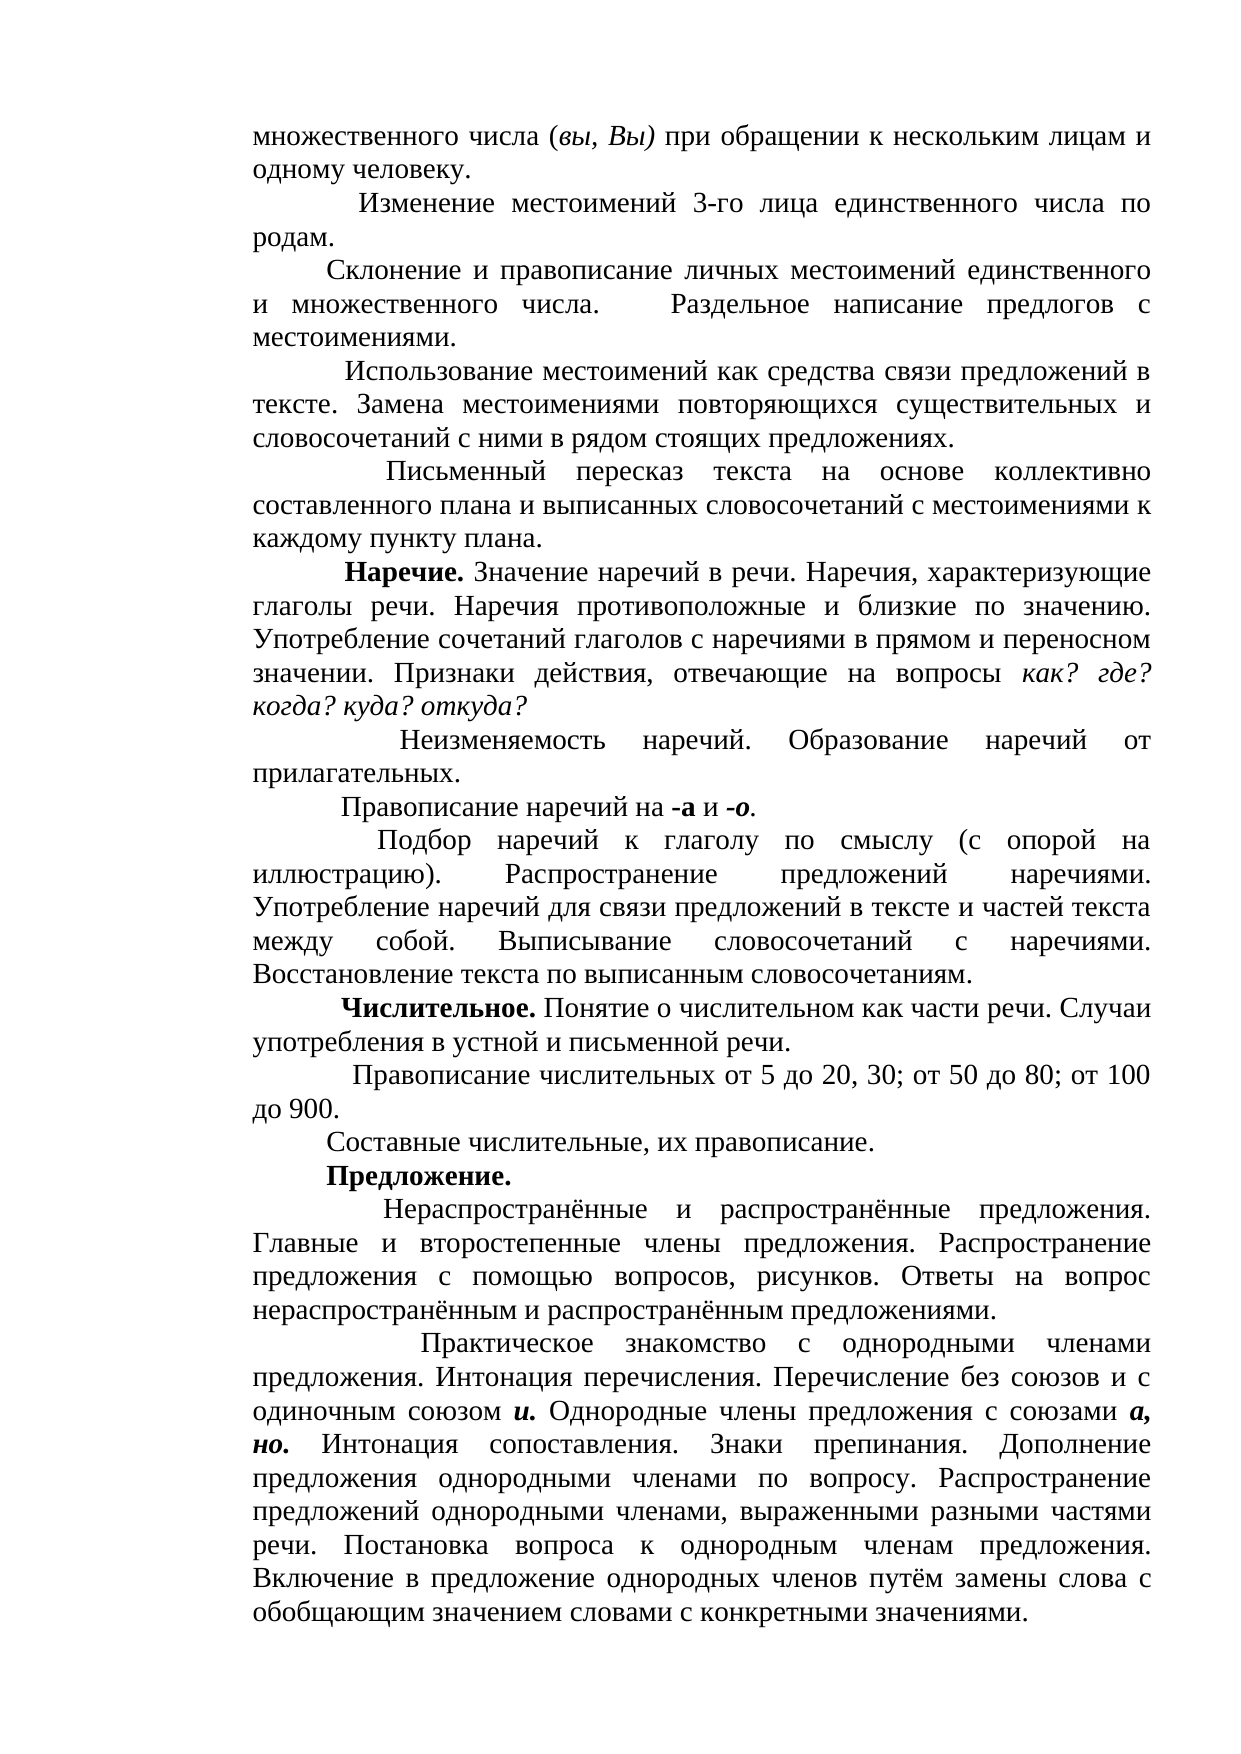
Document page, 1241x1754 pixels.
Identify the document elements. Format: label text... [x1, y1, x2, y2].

text Числительное. Понятие о числительном как части речи. Случаи употребления в устной и письменной речи. [252, 990, 1152, 1057]
text Составные числительные, их правописание. [252, 1124, 1152, 1158]
text Практическое знакомство с однородными членами предложения. Интонация перечисления. Перечисление без союзов и с одиночным союзом и. Однородные члены предложения с союзами а, но. Интонация сопоставления. Знаки препинания. Дополнение предложения однородными членами по вопросу. Распространение предложений однородными членами, выраженными разными частями речи. Постановка вопроса к однородным членам предложения. Включение в предложение однородных членов путём замены слова с обобщающим значением словами с конкретными значениями. [252, 1326, 1152, 1627]
text Правописание числительных от 5 до 20, 30; от 50 до 80; от 100 до 900. [252, 1057, 1152, 1124]
text Подбор наречий к глаголу по смыслу (с опорой на иллюстрацию). Распространение предложений наречиями. Употребление наречий для связи предложений в тексте и частей текста между собой. Выписывание словосочетаний с наречиями. Восстановление текста по выписанным словосочетаниям. [252, 822, 1152, 990]
text Использование местоимений как средства связи предложений в тексте. Замена местоимениями повторяющихся существительных и словосочетаний с ними в рядом стоящих предложениях. [252, 353, 1152, 453]
text Изменение местоимений 3-го лица единственного числа по родам. [252, 185, 1152, 252]
text Склонение и правописание личных местоимений единственного и множественного числа. Раздельное написание предлогов с местоимениями. [252, 252, 1152, 353]
text Правописание наречий на -а и -о. [252, 789, 1152, 822]
text Письменный пересказ текста на основе коллективно составленного плана и выписанных словосочетаний с местоимениями к каждому пункту плана. [252, 453, 1152, 554]
text Наречие. Значение наречий в речи. Наречия, характеризующие глаголы речи. Наречия противоположные и близкие по значению. Употребление сочетаний глаголов с наречиями в прямом и переносном значении. Признаки действия, отвечающие на вопросы как? где? когда? куда? откуда? [252, 554, 1152, 722]
text Нераспространённые и распространённые предложения. Главные и второстепенные члены предложения. Распространение предложения с помощью вопросов, рисунков. Ответы на вопрос нераспространённым и распространённым предложениями. [252, 1191, 1152, 1326]
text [252, 118, 1152, 185]
text Неизменяемость наречий. Образование наречий от прилагательных. [252, 722, 1152, 789]
text Предложение. [252, 1158, 1152, 1191]
